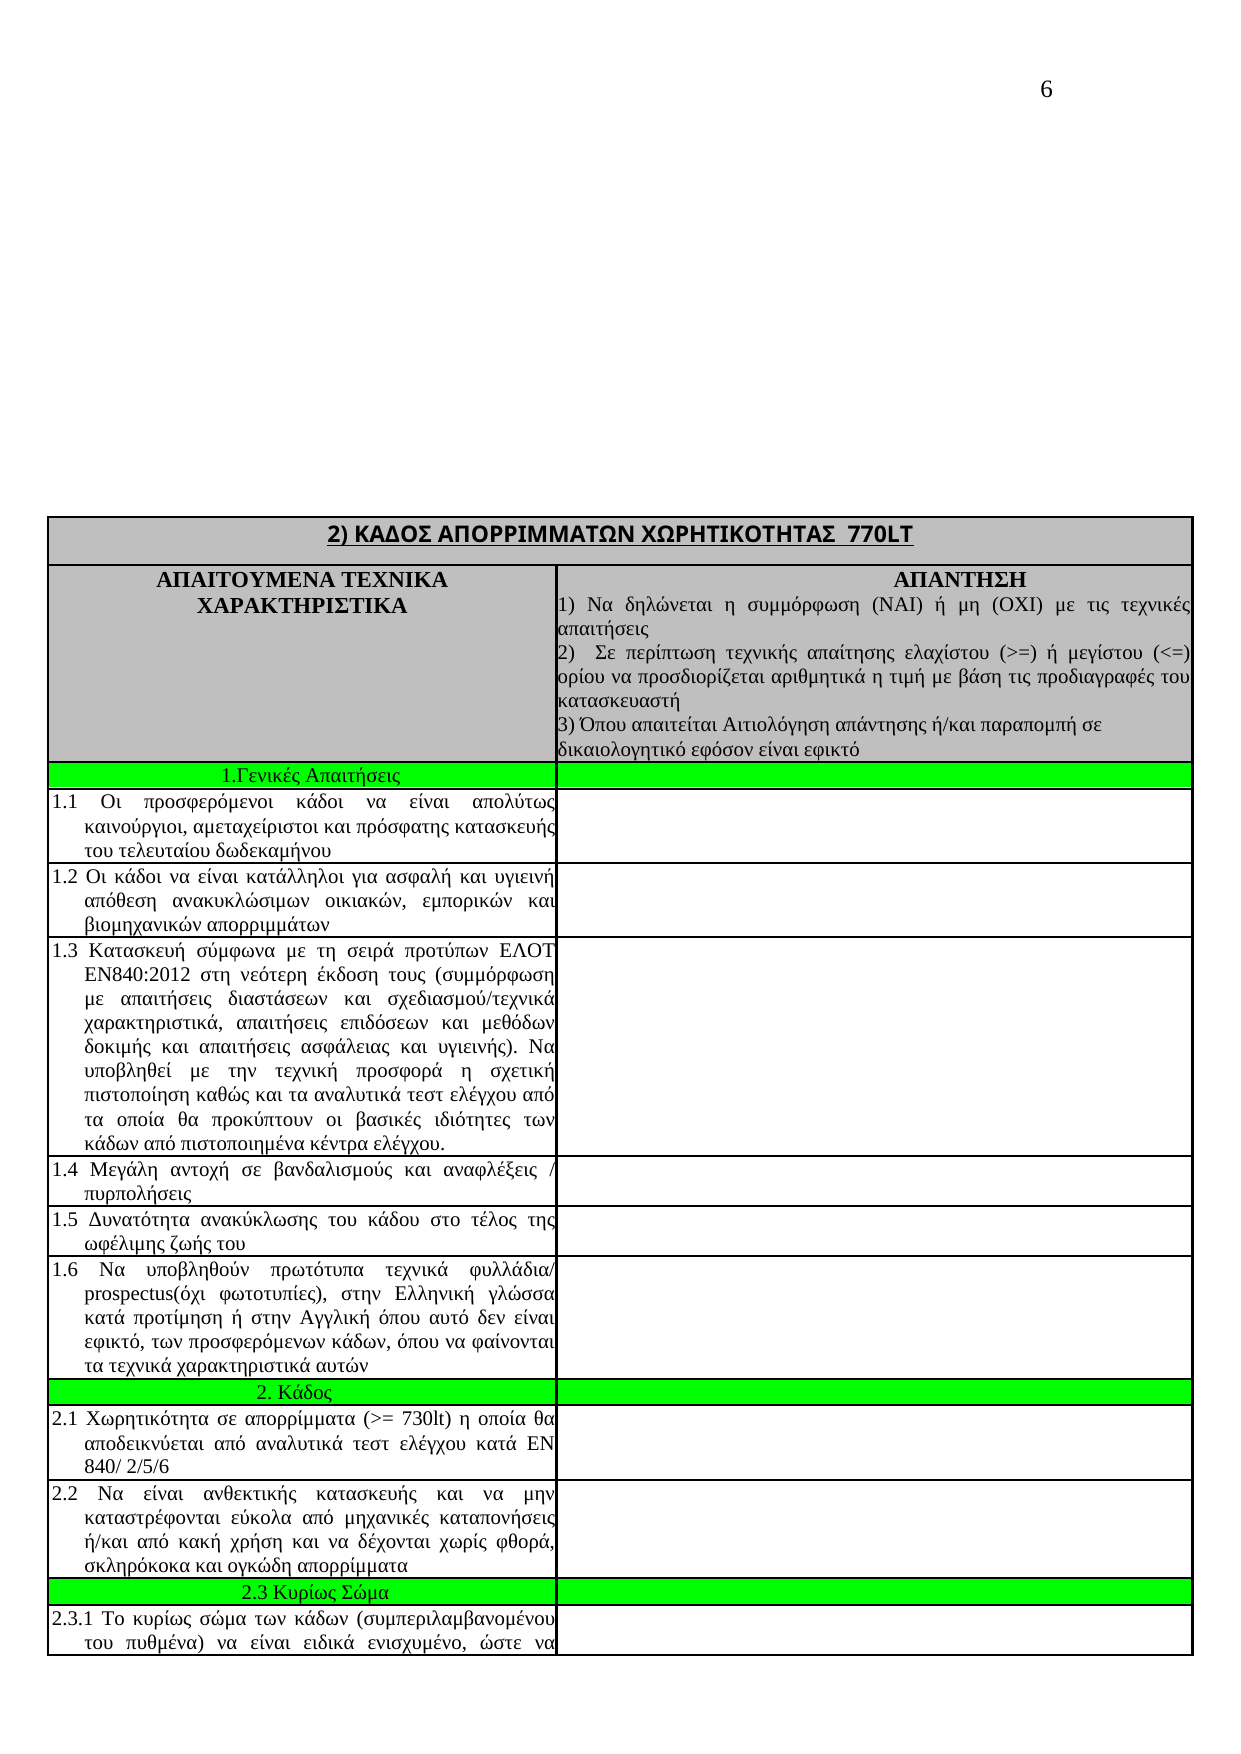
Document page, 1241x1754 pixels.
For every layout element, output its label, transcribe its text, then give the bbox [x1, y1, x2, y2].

table_cell ΑΠΑΝΤΗΣΗ 1) Να δηλώνεται η συμμόρφωση (ΝΑΙ) ή μη (ΟΧΙ) με τις τεχνικές απαιτήσεις 2) Σε περίπτωση τεχνικής απαίτησης ελαχίστου (>=) ή μεγίστου (<=) ορίου να προσδιορίζεται αριθμητικά η τιμή με βάση τις προδιαγραφές του κατασκευαστή 3) Όπου απαιτείται Αιτιολόγηση απάντησης ή/και παραπομπή σε δικαιολογητικό εφόσον είναι εφικτό [558, 566, 1191, 761]
table_cell [558, 1606, 1191, 1654]
table_cell [558, 1481, 1191, 1577]
table_cell [558, 864, 1191, 936]
table_cell 2.2 Να είναι ανθεκτικής κατασκευής και να μην καταστρέφονται εύκολα από μηχανικές καταπονήσεις ή/και από κακή χρήση και να δέχονται χωρίς φθορά, σκληρόκοκα και ογκώδη απορρίμματα [49, 1481, 555, 1577]
table_cell 1.4 Μεγάλη αντοχή σε βανδαλισμούς και αναφλέξεις / πυρπολήσεις [49, 1157, 555, 1205]
table_cell [558, 1579, 1191, 1604]
table_cell [558, 1257, 1191, 1377]
table_cell [558, 1157, 1191, 1205]
table_cell ΑΠΑΙΤΟΥΜΕΝΑ ΤΕΧΝΙΚΑ ΧΑΡΑΚΤΗΡΙΣΤΙΚΑ [49, 566, 555, 761]
table_cell 2.1 Χωρητικότητα σε απορρίμματα (>= 730lt) η οποία θα αποδεικνύεται από αναλυτικά τεστ ελέγχου κατά ΕΝ 840/ 2/5/6 [49, 1406, 555, 1478]
table_cell 1.6 Να υποβληθούν πρωτότυπα τεχνικά φυλλάδια/ prospectus(όχι φωτοτυπίες), στην Ελληνική γλώσσα κατά προτίμηση ή στην Αγγλική όπου αυτό δεν είναι εφικτό, των προσφερόμενων κάδων, όπου να φαίνονται τα τεχνικά χαρακτηριστικά αυτών [49, 1257, 555, 1377]
table_cell [558, 1207, 1191, 1255]
table_cell [558, 938, 1191, 1154]
table_cell 1.5 Δυνατότητα ανακύκλωσης του κάδου στο τέλος της ωφέλιμης ζωής του [49, 1207, 555, 1255]
table_header 2) ΚΑΔΟΣ ΑΠΟΡΡΙΜΜΑΤΩΝ ΧΩΡΗΤΙΚΟΤΗΤΑΣ 770LT [49, 518, 1191, 564]
table_cell 2.3 Κυρίως Σώμα [49, 1579, 555, 1604]
table_cell [558, 1406, 1191, 1478]
table_cell [558, 1380, 1191, 1404]
table_cell 1.1 Οι προσφερόμενοι κάδοι να είναι απολύτως καινούργιοι, αμεταχείριστοι και πρόσφατης κατασκευής του τελευταίου δωδεκαμήνου [49, 790, 555, 862]
table_cell 1.Γενικές Απαιτήσεις [49, 763, 555, 787]
table_cell 2. Κάδος [49, 1380, 555, 1404]
table_cell [558, 763, 1191, 787]
table_cell 1.3 Κατασκευή σύμφωνα με τη σειρά προτύπων ΕΛΟΤ EN840:2012 στη νεότερη έκδοση τους (συμμόρφωση με απαιτήσεις διαστάσεων και σχεδιασμού/τεχνικά χαρακτηριστικά, απαιτήσεις επιδόσεων και μεθόδων δοκιμής και απαιτήσεις ασφάλειας και υγιεινής). Να υποβληθεί με την τεχνική προσφορά η σχετική πιστοποίηση καθώς και τα αναλυτικά τεστ ελέγχου από τα οποία θα προκύπτουν οι βασικές ιδιότητες των κάδων από πιστοποιημένα κέντρα ελέγχου. [49, 938, 555, 1154]
table_cell [558, 790, 1191, 862]
table_cell 1.2 Οι κάδοι να είναι κατάλληλοι για ασφαλή και υγιεινή απόθεση ανακυκλώσιμων οικιακών, εμπορικών και βιομηχανικών απορριμμάτων [49, 864, 555, 936]
